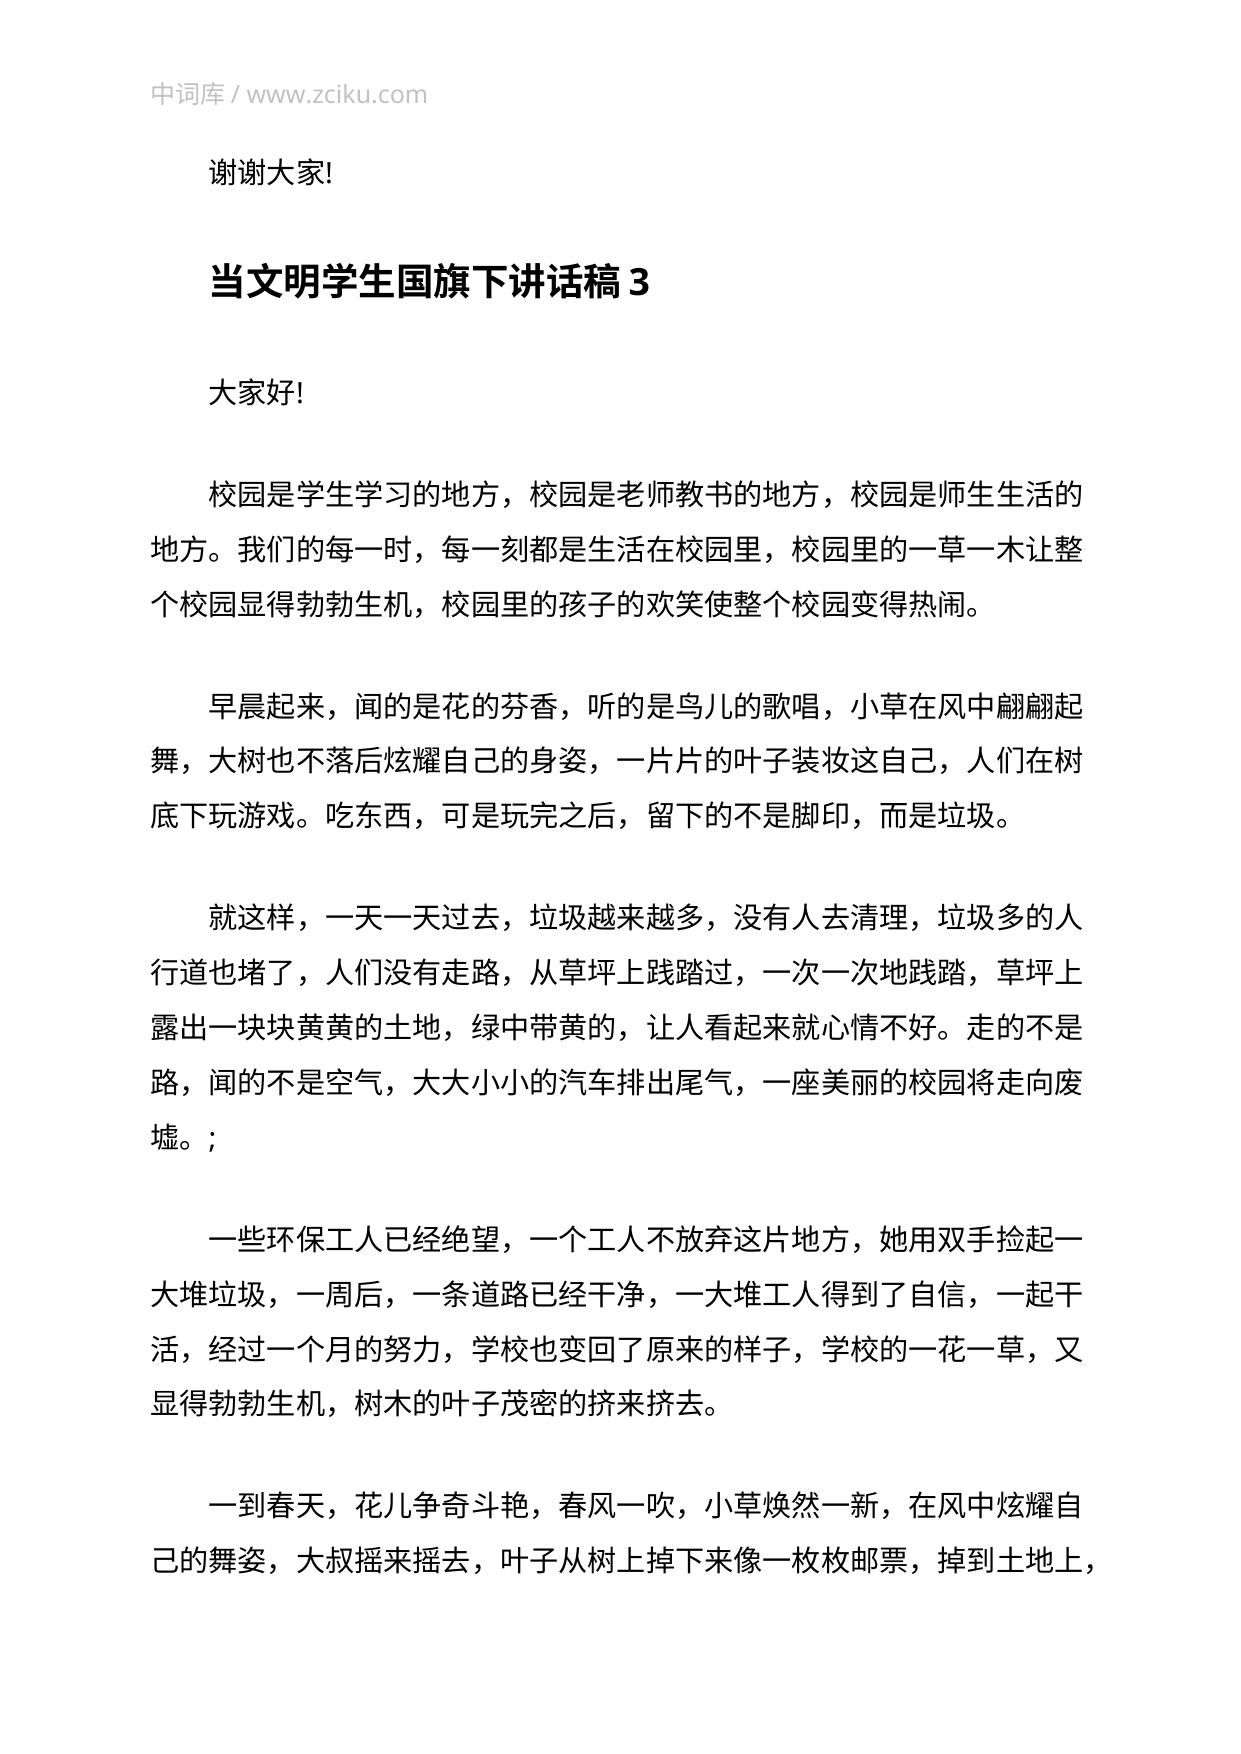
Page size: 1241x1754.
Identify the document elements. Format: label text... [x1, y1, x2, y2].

text 校园是学生学习的地方，校园是老师教书的地方，校园是师生生活的地方。我们的每一时，每一刻都是生活在校园里，校园里的一草一木让整个校园显得勃勃生机，校园里的孩子的欢笑使整个校园变得热闹。 [150, 472, 1090, 624]
text 一些环保工人已经绝望，一个工人不放弃这片地方，她用双手捡起一大堆垃圾，一周后，一条道路已经干净，一大堆工人得到了自信，一起干活，经过一个月的努力，学校也变回了原来的样子，学校的一花一草，又显得勃勃生机，树木的叶子茂密的挤来挤去。 [150, 1216, 1090, 1423]
text 就这样，一天一天过去，垃圾越来越多，没有人去清理，垃圾多的人行道也堵了，人们没有走路，从草坪上践踏过，一次一次地践踏，草坪上露出一块块黄黄的土地，绿中带黄的，让人看起来就心情不好。走的不是路，闻的不是空气，大大小小的汽车排出尾气，一座美丽的校园将走向废墟。; [150, 895, 1090, 1157]
text 大家好! [150, 369, 1090, 412]
text 谢谢大家! [150, 150, 1090, 192]
text 早晨起来，闻的是花的芬香，听的是鸟儿的歌唱，小草在风中翩翩起舞，大树也不落后炫耀自己的身姿，一片片的叶子装妆这自己，人们在树底下玩游戏。吃东西，可是玩完之后，留下的不是脚印，而是垃圾。 [150, 683, 1090, 835]
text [150, 1483, 1090, 1580]
text 当文明学生国旗下讲话稿3 [150, 252, 1090, 306]
